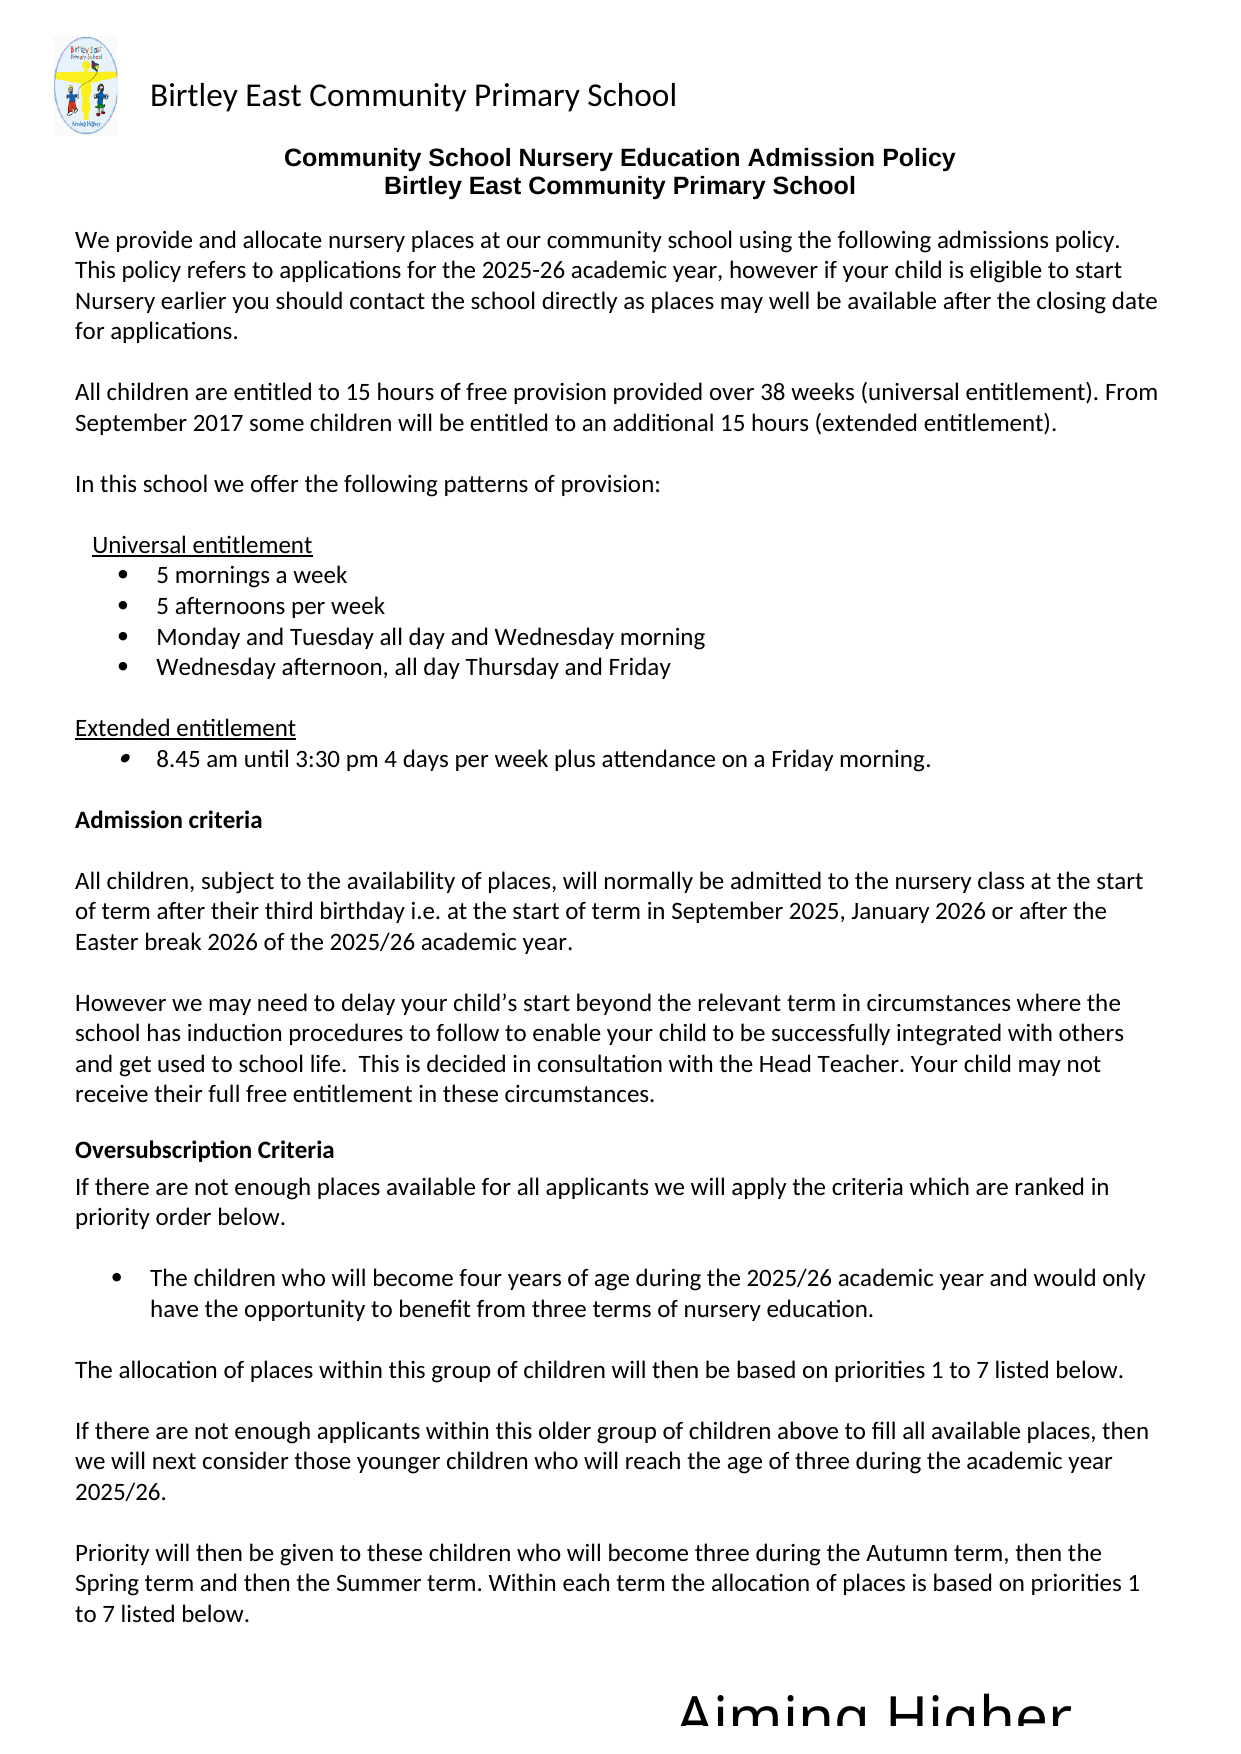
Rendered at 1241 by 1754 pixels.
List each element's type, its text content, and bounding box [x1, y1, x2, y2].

text All children are entitled to 15 hours of free provision provided over 38 weeks (universal entitlement). From September 2017 some children will be entitled to an additional 15 hours (extended entitlement). [75, 377, 1165, 438]
list 5 mornings a week [119, 560, 1165, 590]
text In this school we offer the following patterns of provision: [75, 468, 1165, 499]
text The allocation of places within this group of children will then be based on priorities 1 to 7 listed below. [75, 1354, 1165, 1384]
list 5 afternoons per week [119, 590, 1165, 621]
list The children who will become four years of age during the 2025/26 academic year and would only have the opportunity to benefit from three terms of nursery education. [112, 1262, 1165, 1323]
list 8.45 am until 3:30 pm 4 days per week plus attendance on a Friday morning. [119, 743, 1165, 773]
picture [51, 36, 117, 133]
list Monday and Tuesday all day and Wednesday morning [119, 621, 1165, 651]
text We provide and allocate nursery places at our community school using the following admissions policy. This policy refers to applications for the 2025-26 academic year, however if your child is eligible to start Nursery earlier you should contact the school directly as places may well be available after the closing date for applications. [75, 224, 1165, 346]
list Wednesday afternoon, all day Thursday and Friday [119, 651, 1165, 682]
text All children, subject to the availability of places, will normally be admitted to the nursery class at the start of term after their third birthday i.e. at the start of term in September 2025, January 2026 or after the Easter break 2026 of the 2025/26 academic year. [75, 865, 1165, 956]
text Admission criteria [75, 804, 1165, 834]
text If there are not enough places available for all applicants we will apply the criteria which are ranked in priority order below. [75, 1171, 1165, 1232]
text If there are not enough applicants within this older group of children above to fill all available places, then we will next consider those younger children who will reach the age of three during the academic year 2025/26. [75, 1415, 1165, 1507]
text Community School Nursery Education Admission Policy [75, 142, 1165, 171]
text Universal entitlement [75, 529, 1165, 560]
text Oversubscription Criteria [75, 1134, 1165, 1164]
text Extended entitlement [75, 712, 1165, 743]
text However we may need to delay your child’s start beyond the relevant term in circumstances where the school has induction procedures to follow to enable your child to be successfully integrated with others and get used to school life. This is decided in consultation with the Head Teacher. Your child may not receive their full free entitlement in these circumstances. [75, 987, 1165, 1109]
text Priority will then be given to these children who will become three during the Autumn term, then the Spring term and then the Summer term. Within each term the allocation of places is based on priorities 1 to 7 listed below. [75, 1537, 1165, 1629]
